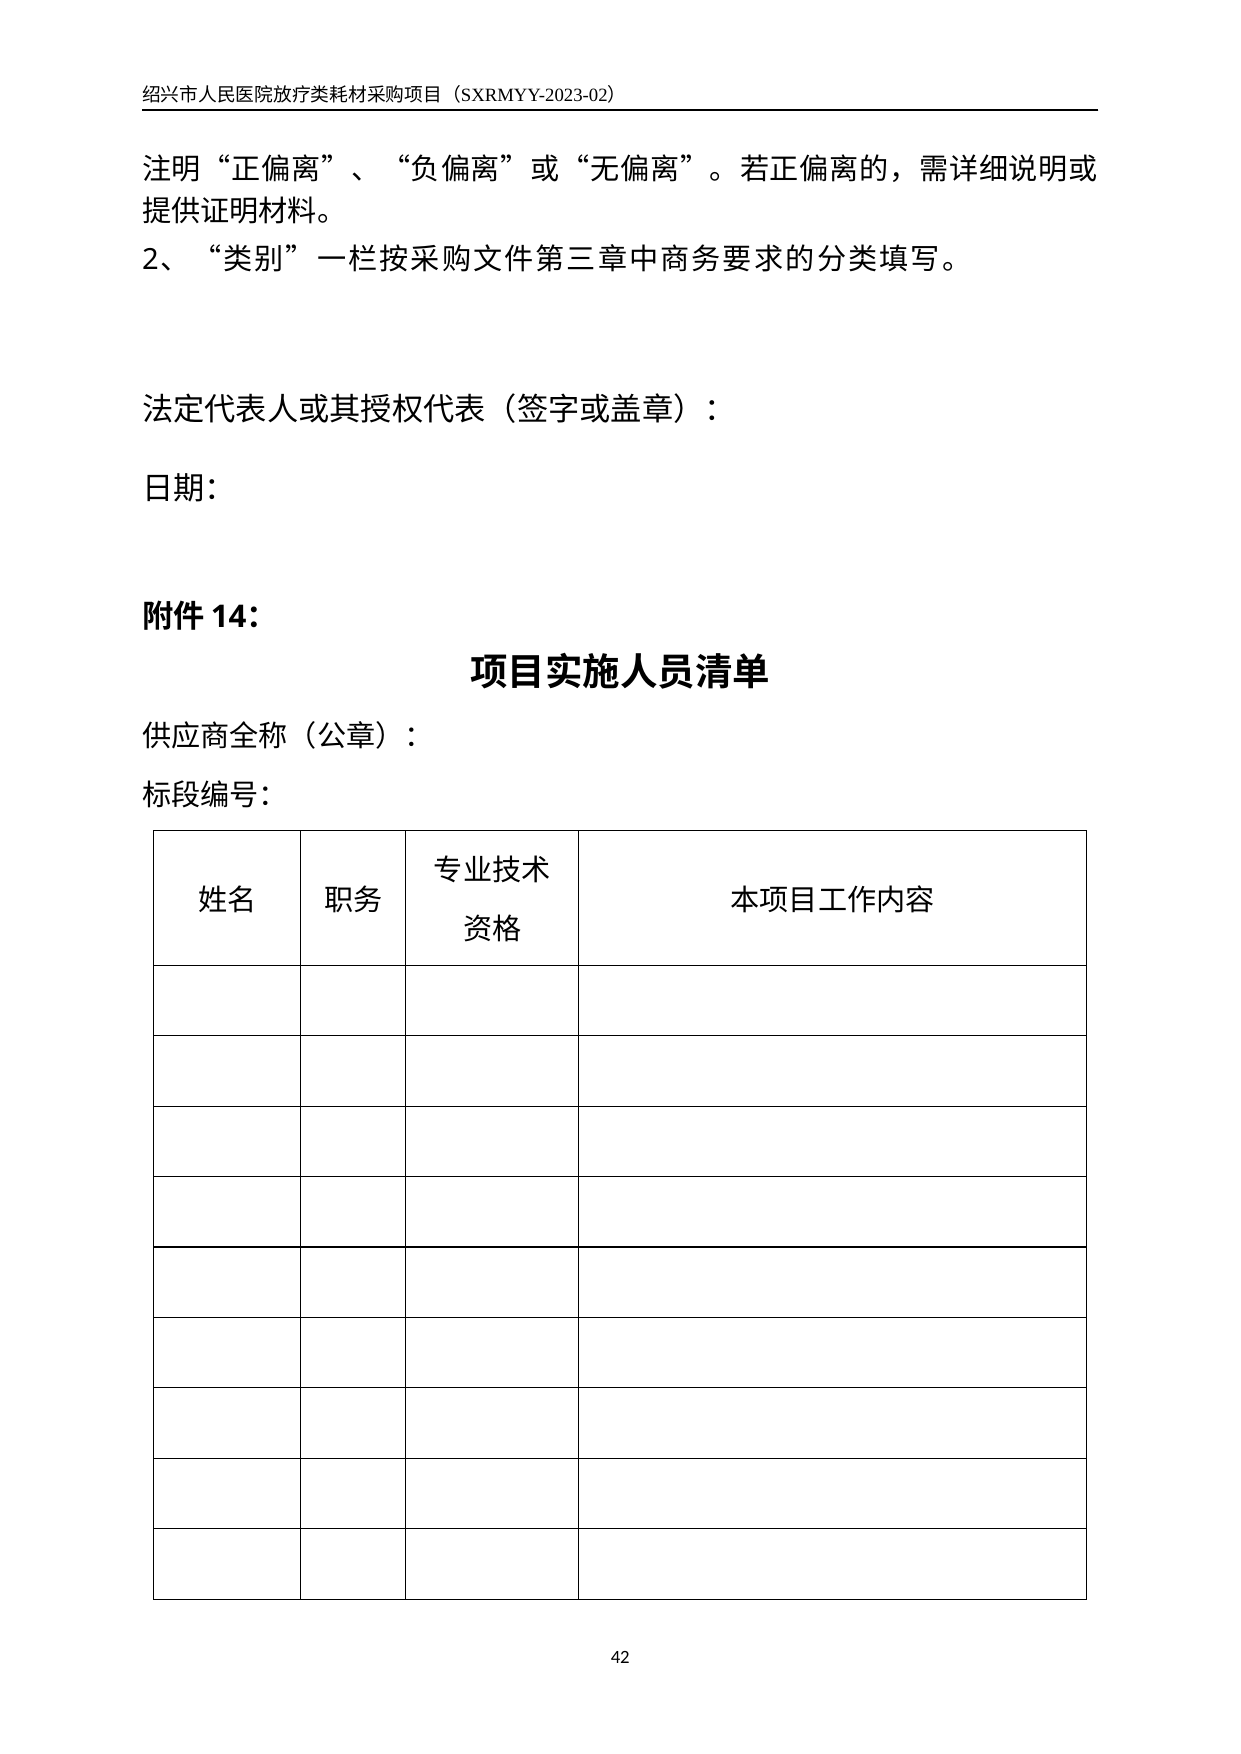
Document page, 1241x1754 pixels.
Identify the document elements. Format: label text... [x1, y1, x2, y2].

table_cell [406, 1318, 578, 1387]
table_cell [154, 1036, 300, 1106]
table_cell [154, 1318, 300, 1387]
table_cell [579, 1459, 1086, 1528]
table_cell [154, 1177, 300, 1246]
table_cell [301, 1177, 405, 1246]
table_header 职务 [301, 831, 405, 965]
table_cell [406, 1177, 578, 1246]
table_cell [154, 1388, 300, 1458]
table_cell [154, 1529, 300, 1598]
text 供应商全称（公章）： [142, 712, 1098, 754]
table_cell [406, 1388, 578, 1458]
table_cell [406, 966, 578, 1035]
table_cell [406, 1248, 578, 1317]
table_cell [301, 1036, 405, 1106]
text 法定代表人或其授权代表（签字或盖章）： [142, 384, 1098, 429]
table_cell [301, 1248, 405, 1317]
table_cell [301, 966, 405, 1035]
table_cell [579, 1036, 1086, 1106]
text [142, 146, 1098, 230]
table_cell [579, 1318, 1086, 1387]
table_cell [154, 1459, 300, 1528]
table_cell [406, 1459, 578, 1528]
table_cell [301, 1529, 405, 1598]
table_cell [579, 1388, 1086, 1458]
table_cell [579, 966, 1086, 1035]
text 日期： [142, 463, 1098, 509]
text 标段编号： [142, 771, 1098, 813]
table_cell [406, 1036, 578, 1106]
table_header 专业技术 资格 [406, 831, 578, 965]
table_cell [579, 1107, 1086, 1176]
table_cell [406, 1529, 578, 1598]
table_cell [579, 1248, 1086, 1317]
text 2、“类别”一栏按采购文件第三章中商务要求的分类填写。 [142, 236, 1098, 278]
table_cell [301, 1388, 405, 1458]
text 项目实施人员清单 [142, 642, 1098, 696]
table_cell [301, 1459, 405, 1528]
table_cell [154, 1107, 300, 1176]
table_cell [154, 1248, 300, 1317]
table_cell [579, 1529, 1086, 1598]
table_cell [406, 1107, 578, 1176]
table_header 本项目工作内容 [579, 831, 1086, 965]
table_cell [579, 1177, 1086, 1246]
table_header 姓名 [154, 831, 300, 965]
table_cell [301, 1318, 405, 1387]
table_cell [154, 966, 300, 1035]
text 附件14： [142, 591, 1098, 636]
table_cell [301, 1107, 405, 1176]
